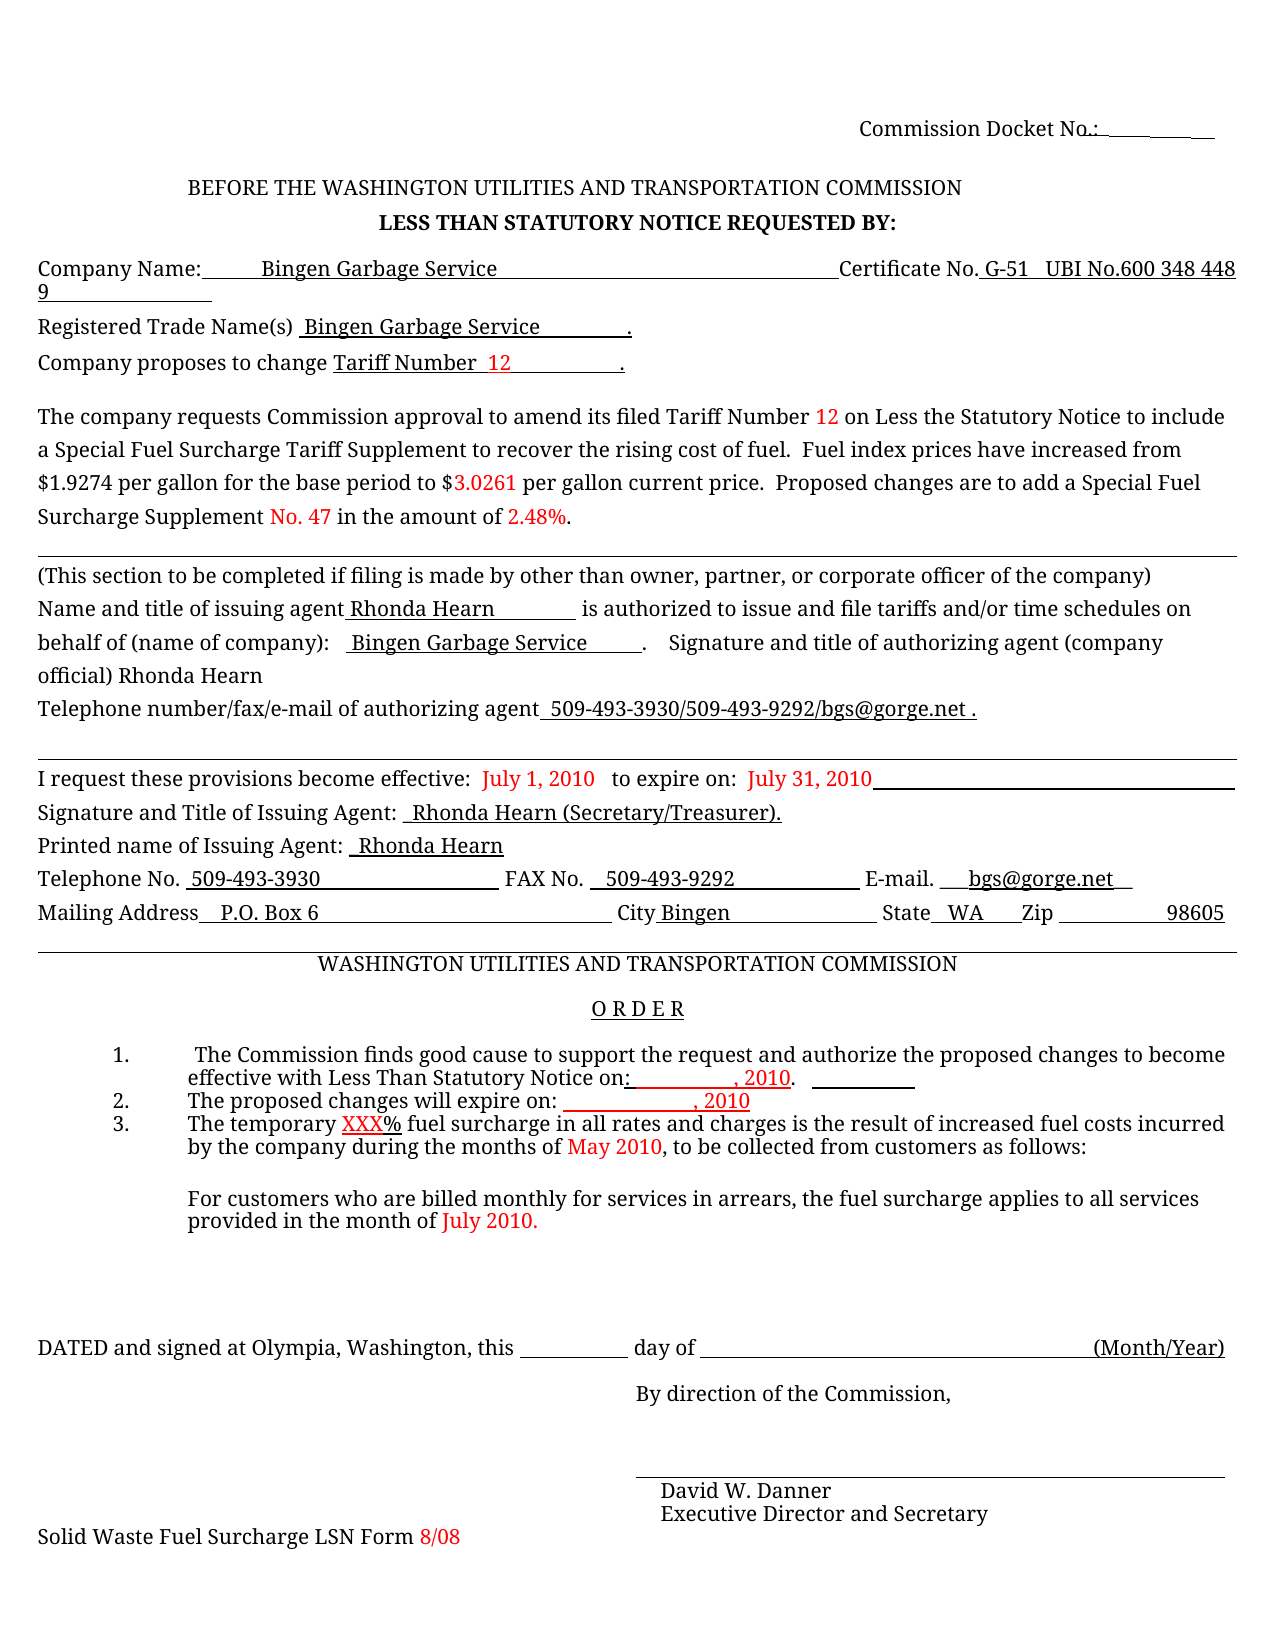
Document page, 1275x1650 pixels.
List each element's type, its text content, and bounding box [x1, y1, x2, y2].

text 3. The temporary XXX% fuel surcharge in all rates and charges is the result of increased fuel costs incurred by the company during the months of May 2010, to be collected from customers as follows: [112, 1113, 1237, 1159]
text Registered Trade Name(s) Bingen Garbage Service . [37, 316, 1237, 339]
text Name and title of issuing agent Rhonda Hearn is authorized to issue and file tariffs and/or time schedules on behalf of (name of company): Bingen Garbage Service . Signature and title of authorizing agent (company official) Rhonda Hearn [37, 590, 1237, 690]
text I request these provisions become effective: July 1, 2010 to expire on: July 31, 2010 [37, 760, 1237, 793]
text Commission Docket No.: [37, 118, 1237, 141]
text Telephone No. 509-493-3930 FAX No. 509-493-9292 E-mail. _____ [37, 860, 1237, 893]
text Executive Director and Secretary [37, 1503, 1237, 1526]
text For customers who are billed monthly for services in arrears, the fuel surcharge applies to all services provided in the month of July 2010. [112, 1188, 1219, 1233]
text DATED and signed at , this day of (Month/Year) [37, 1337, 1237, 1360]
text 1. The Commission finds good cause to support the request and authorize the proposed changes to become [112, 1044, 1237, 1067]
text 2. The proposed changes will expire on: , 2010 [37, 1090, 1237, 1113]
text Telephone number/fax/e-mail of authorizing agent 509-493-3930/509-493-9292/ . [37, 690, 1237, 723]
text O R D E R [37, 998, 1237, 1021]
text Solid Waste Fuel Surcharge LSN Form 8/08 [37, 1526, 1237, 1549]
text Signature and Title of Issuing Agent: _Rhonda Hearn (Secretary/Treasurer). [37, 793, 1237, 827]
text effective with Less Than Statutory Notice on: , 2010. [112, 1067, 1237, 1090]
text By direction of the Commission, [37, 1383, 1237, 1406]
text LESS THAN STATUTORY NOTICE REQUESTED BY: [37, 212, 1237, 235]
text (This section to be completed if filing is made by other than owner, partner, or corporate officer of the company) [37, 557, 1237, 590]
text Company Name: Bingen Garbage Service Certificate No. G-51 UBI No.600 348 448 9 [37, 258, 1237, 304]
text Printed name of Issuing Agent: _Rhonda Hearn [37, 827, 1237, 860]
text BEFORE THE UTILITIES AND TRANSPORTATION COMMISSION [187, 177, 1237, 199]
text The company requests Commission approval to amend its filed Tariff Number 12 on Less the Statutory Notice to include a Special Fuel Surcharge Tariff Supplement to recover the rising cost of fuel. Fuel index prices have increased from $1.9274 per gallon for the base period to $3.0261 per gallon current price. Proposed changes are to add a Special Fuel Surcharge Supplement No. 47 in the amount of 2.48%. [37, 397, 1237, 531]
text David W. Danner [37, 1480, 1237, 1503]
text Mailing Address City Bingen State WA Zip 98605 [37, 893, 1237, 927]
text UTILITIES AND TRANSPORTATION COMMISSION [37, 953, 1237, 976]
text Company proposes to change Tariff Number 12 . [37, 352, 1237, 374]
